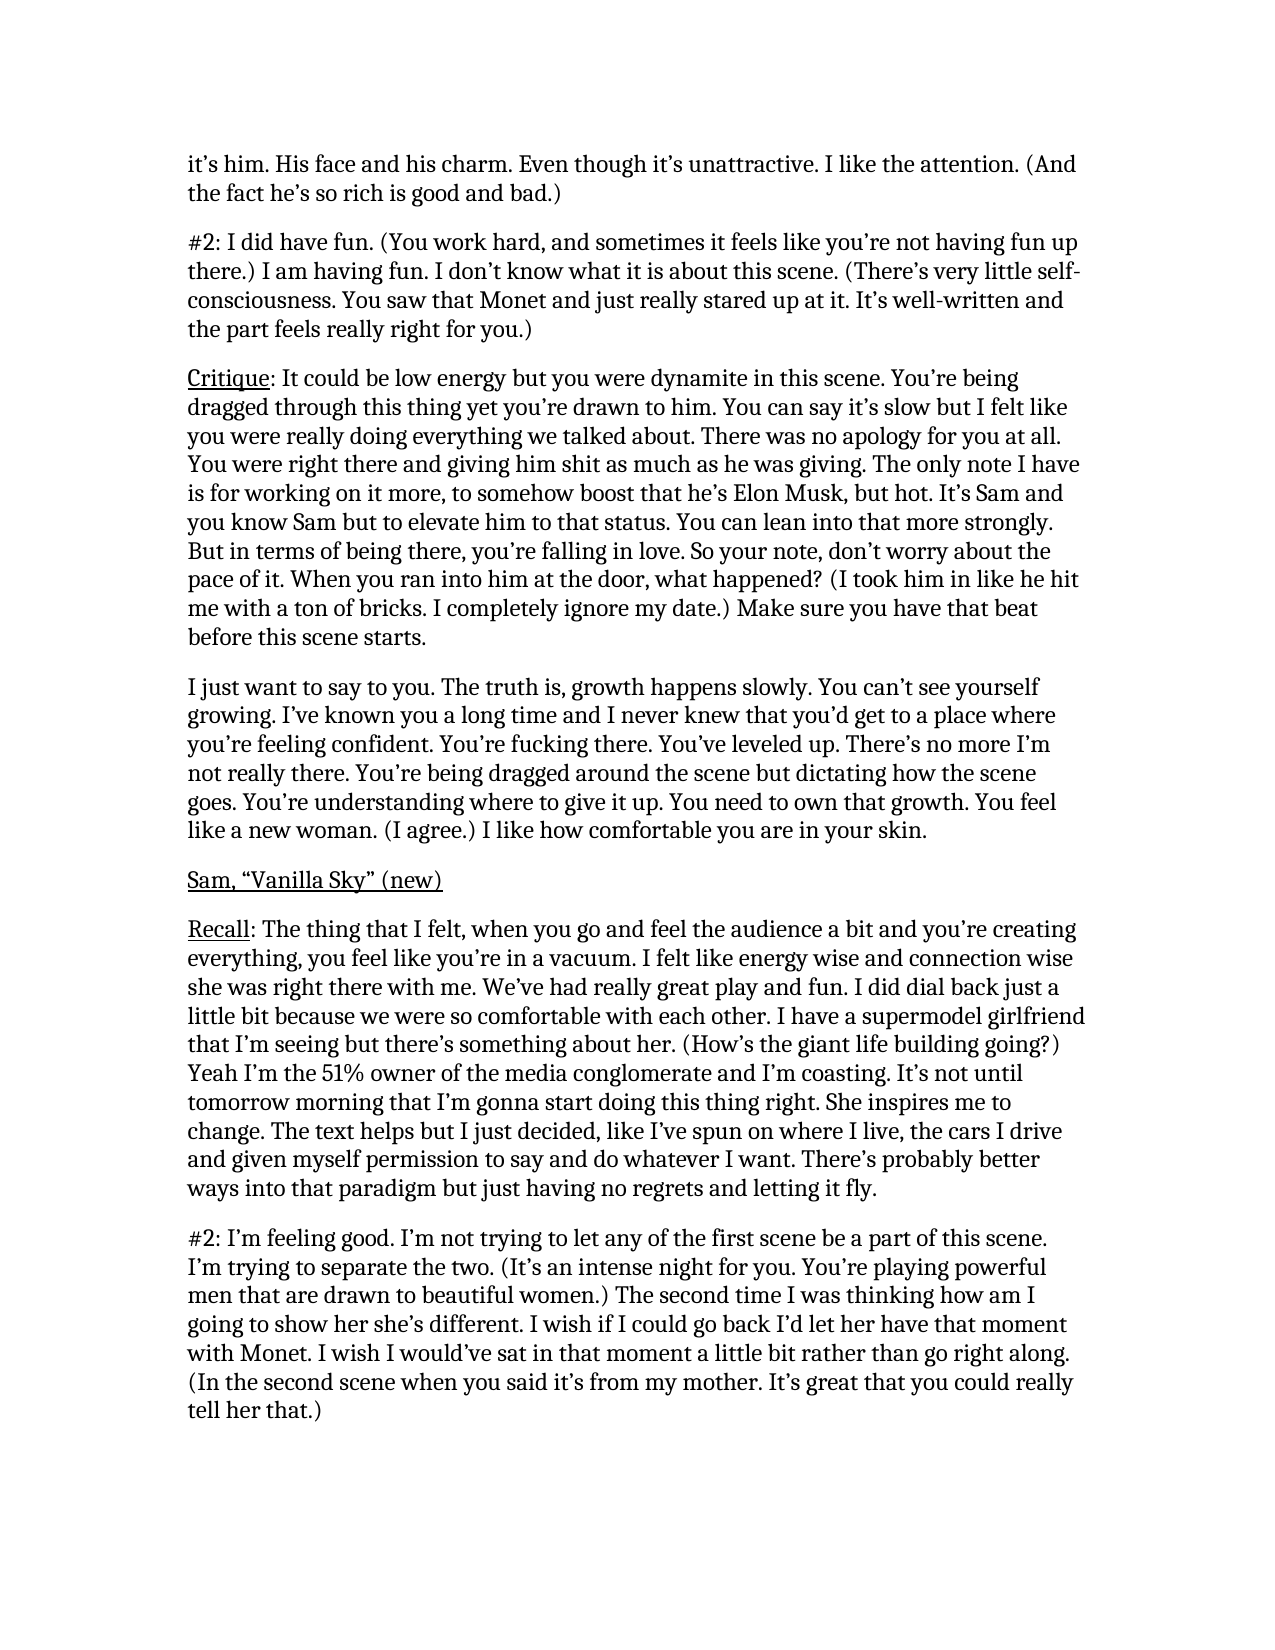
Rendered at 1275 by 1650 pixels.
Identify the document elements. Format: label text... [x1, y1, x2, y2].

text Sam, “Vanilla Sky” (new) [187, 866, 1087, 894]
text #2: I did have fun. (You work hard, and sometimes it feels like you’re not having fun up there.) I am having fun. I don’t know what it is about this scene. (There’s very little self-consciousness. You saw that Monet and just really stared up at it. It’s well-written and the part feels really right for you.) [187, 228, 1087, 343]
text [187, 150, 1087, 207]
text Recall: The thing that I felt, when you go and feel the audience a bit and you’re creating everything, you feel like you’re in a vacuum. I felt like energy wise and connection wise she was right there with me. We’ve had really great play and fun. I did dial back just a little bit because we were so comfortable with each other. I have a supermodel girlfriend that I’m seeing but there’s something about her. (How’s the giant life building going?) Yeah I’m the 51% owner of the media conglomerate and I’m coasting. It’s not until tomorrow morning that I’m gonna start doing this thing right. She inspires me to change. The text helps but I just decided, like I’ve spun on where I live, the cars I drive and given myself permission to say and do whatever I want. There’s probably better ways into that paradigm but just having no regrets and letting it fly. [187, 915, 1087, 1203]
text I just want to say to you. The truth is, growth happens slowly. You can’t see yourself growing. I’ve known you a long time and I never knew that you’d get to a place where you’re feeling confident. You’re fucking there. You’ve leveled up. There’s no more I’m not really there. You’re being dragged around the scene but dictating how the scene goes. You’re understanding where to give it up. You need to own that growth. You feel like a new woman. (I agree.) I like how comfortable you are in your skin. [187, 672, 1087, 845]
text #2: I’m feeling good. I’m not trying to let any of the first scene be a part of this scene. I’m trying to separate the two. (It’s an intense night for you. You’re playing powerful men that are drawn to beautiful women.) The second time I was thinking how am I going to show her she’s different. I wish if I could go back I’d let her have that moment with Monet. I wish I would’ve sat in that moment a little bit rather than go right along. (In the second scene when you said it’s from my mother. It’s great that you could really tell her that.) [187, 1224, 1087, 1425]
text Critique: It could be low energy but you were dynamite in this scene. You’re being dragged through this thing yet you’re drawn to him. You can say it’s slow but I felt like you were really doing everything we talked about. There was no apology for you at all. You were right there and giving him shit as much as he was giving. The only note I have is for working on it more, to somehow boost that he’s Elon Musk, but hot. It’s Sam and you know Sam but to elevate him to that status. You can lean into that more strongly. But in terms of being there, you’re falling in love. So your note, don’t worry about the pace of it. When you ran into him at the door, what happened? (I took him in like he hit me with a ton of bricks. I completely ignore my date.) Make sure you have that beat before this scene starts. [187, 364, 1087, 652]
